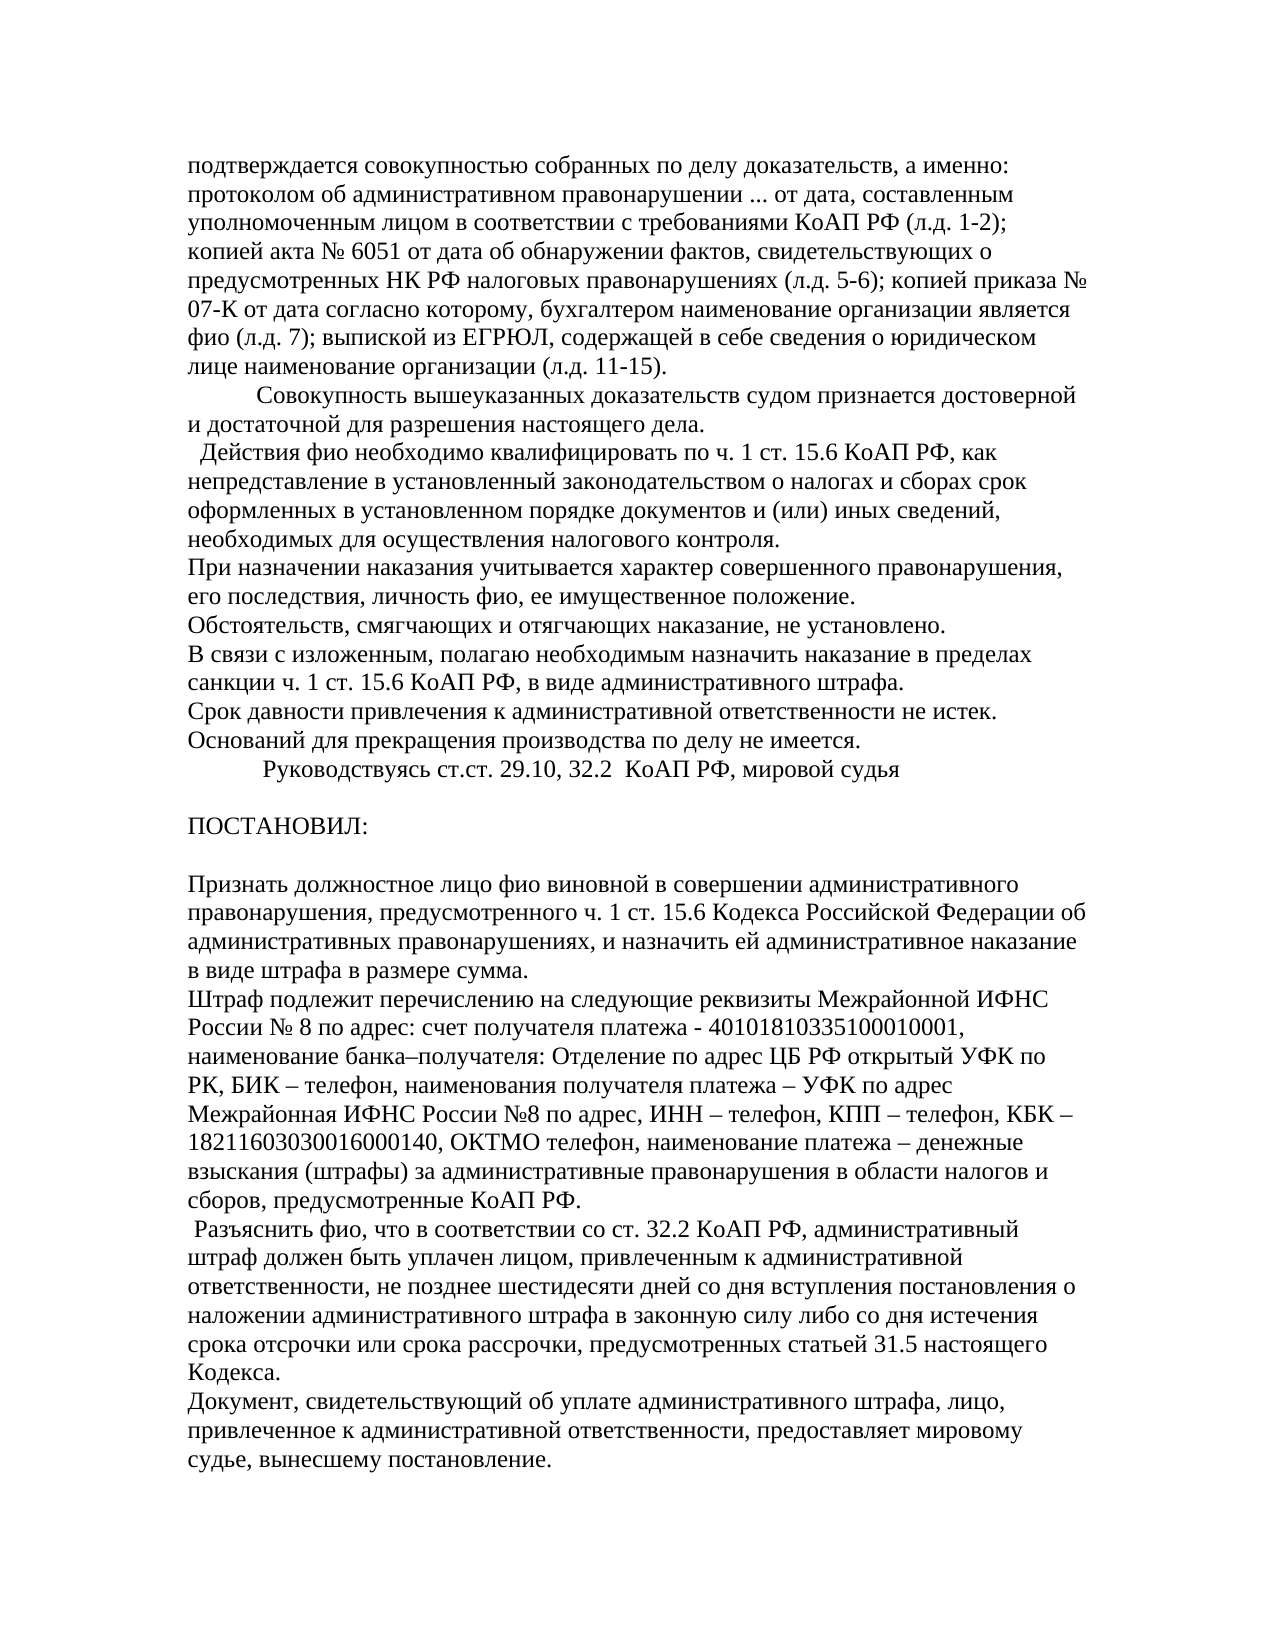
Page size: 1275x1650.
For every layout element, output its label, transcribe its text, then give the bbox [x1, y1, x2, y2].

text При назначении наказания учитывается характер совершенного правонарушения, его последствия, личность фио, ее имущественное положение. [187, 552, 1087, 610]
text Разъяснить фио, что в соответствии со ст. 32.2 КоАП РФ, административный штраф должен быть уплачен лицом, привлеченным к административной ответственности, не позднее шестидесяти дней со дня вступления постановления о наложении административного штрафа в законную силу либо со дня истечения срока отсрочки или срока рассрочки, предусмотренных статьей 31.5 настоящего Кодекса. [187, 1214, 1087, 1386]
text Совокупность вышеуказанных доказательств судом признается достоверной и достаточной для разрешения настоящего дела. [187, 380, 1087, 437]
text В связи с изложенным, полагаю необходимым назначить наказание в пределах санкции ч. 1 ст. 15.6 КоАП РФ, в виде административного штрафа. [187, 639, 1087, 696]
text ПОСТАНОВИЛ: [187, 811, 1087, 840]
text Действия фио необходимо квалифицировать по ч. 1 ст. 15.6 КоАП РФ, как непредставление в установленный законодательством о налогах и сборах срок оформленных в установленном порядке документов и (или) иных сведений, необходимых для осуществления налогового контроля. [187, 437, 1087, 552]
text Срок давности привлечения к административной ответственности не истек. Оснований для прекращения производства по делу не имеется. [187, 696, 1087, 754]
text Обстоятельств, смягчающих и отягчающих наказание, не установлено. [187, 610, 1087, 639]
text Руководствуясь ст.ст. 29.10, 32.2 КоАП РФ, мировой судья [187, 754, 1087, 782]
text Документ, свидетельствующий об уплате административного штрафа, лицо, привлеченное к административной ответственности, предоставляет мировому судье, вынесшему постановление. [187, 1386, 1087, 1472]
text Штраф подлежит перечислению на следующие реквизиты Межрайонной ИФНС России № 8 по адрес: счет получателя платежа - 40101810335100010001, наименование банка–получателя: Отделение по адрес ЦБ РФ открытый УФК по РК, БИК – телефон, наименования получателя платежа – УФК по адрес Межрайонная ИФНС России №8 по адрес, ИНН – телефон, КПП – телефон, КБК – 18211603030016000140, ОКТМО телефон, наименование платежа – денежные взыскания (штрафы) за административные правонарушения в области налогов и сборов, предусмотренные КоАП РФ. [187, 984, 1087, 1214]
text Признать должностное лицо фио виновной в совершении административного правонарушения, предусмотренного ч. 1 ст. 15.6 Кодекса Российской Федерации об административных правонарушениях, и назначить ей административное наказание в виде штрафа в размере сумма. [187, 869, 1087, 984]
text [187, 150, 1087, 380]
